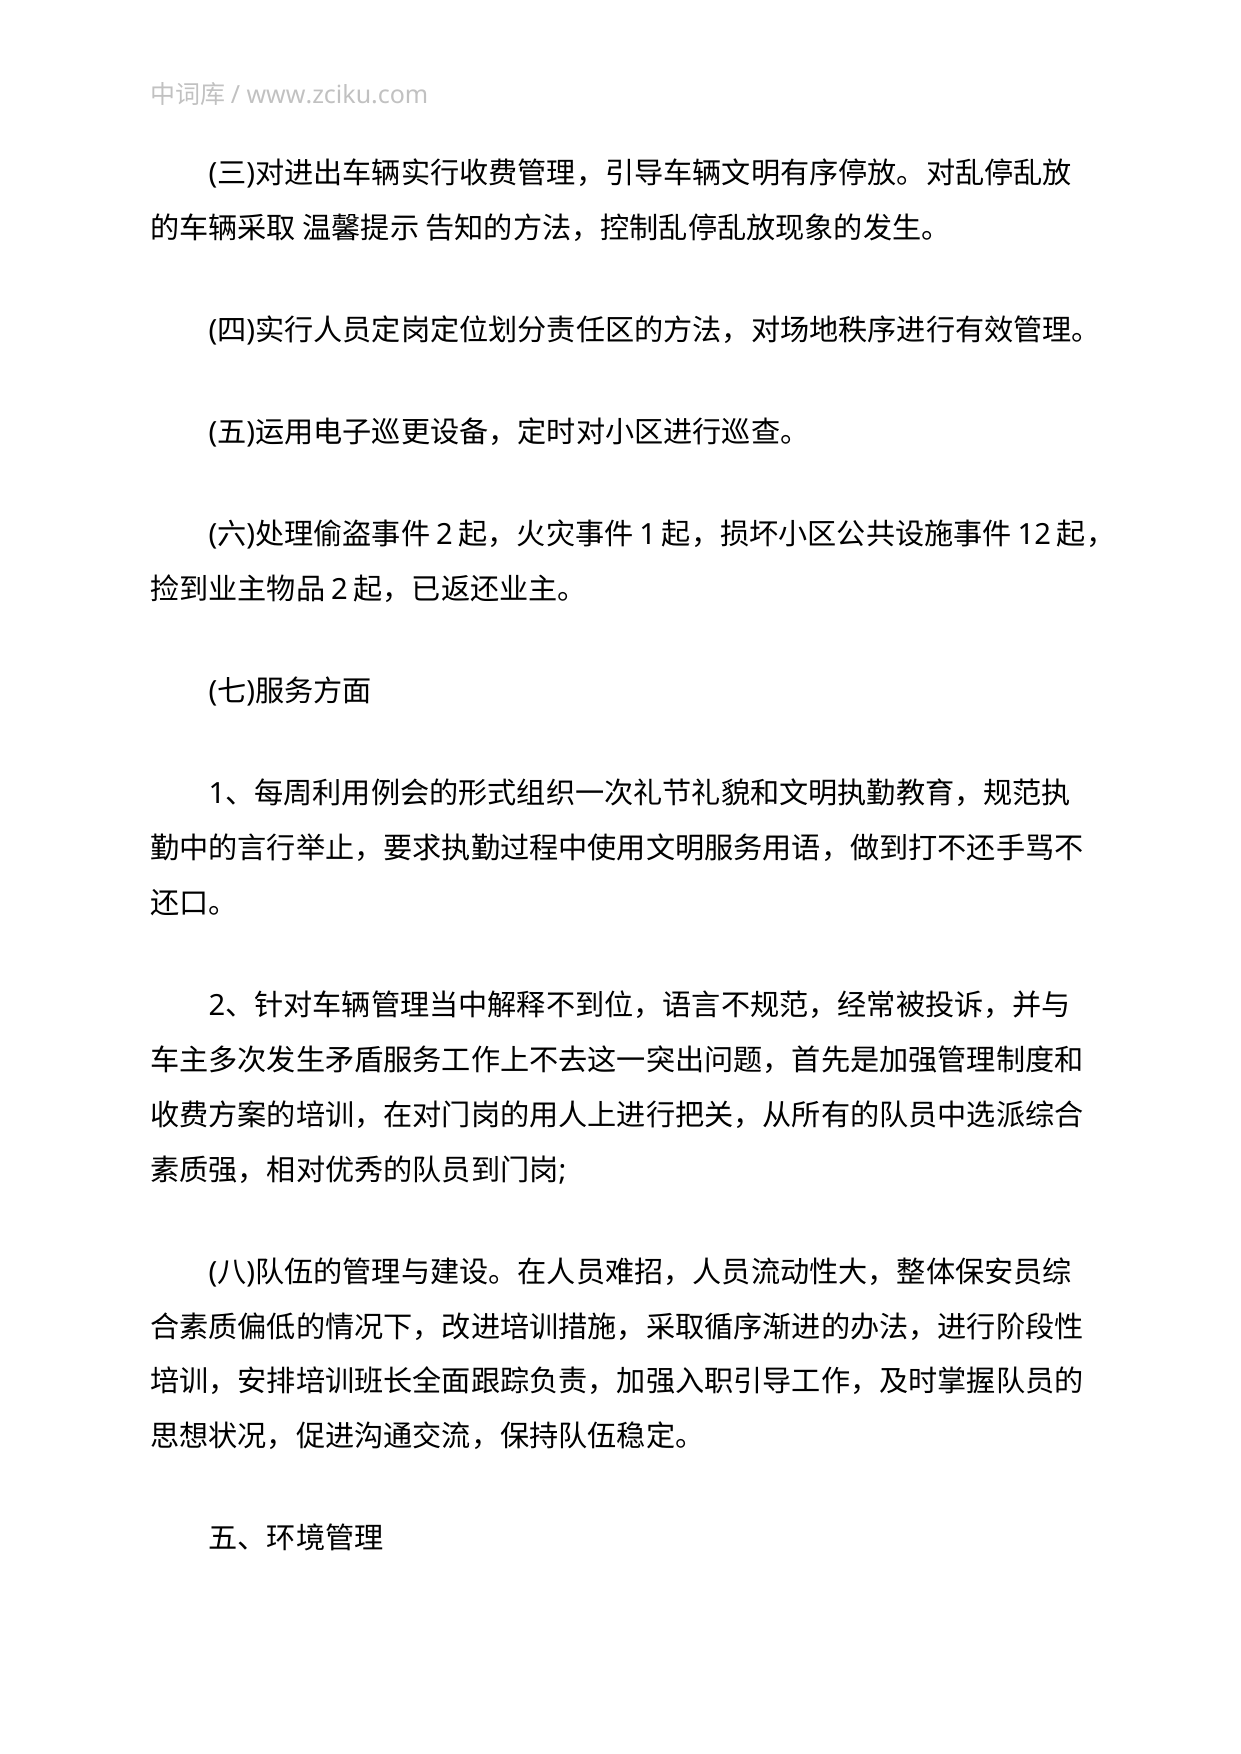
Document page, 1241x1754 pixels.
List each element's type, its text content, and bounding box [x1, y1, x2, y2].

text (五)运用电子巡更设备，定时对小区进行巡查。 [150, 409, 1090, 451]
text 1、每周利用例会的形式组织一次礼节礼貌和文明执勤教育，规范执勤中的言行举止，要求执勤过程中使用文明服务用语，做到打不还手骂不还口。 [150, 770, 1090, 922]
text (七)服务方面 [150, 668, 1090, 710]
text (四)实行人员定岗定位划分责任区的方法，对场地秩序进行有效管理。 [150, 307, 1090, 349]
text 2、针对车辆管理当中解释不到位，语言不规范，经常被投诉，并与车主多次发生矛盾服务工作上不去这一突出问题，首先是加强管理制度和收费方案的培训，在对门岗的用人上进行把关，从所有的队员中选派综合素质强，相对优秀的队员到门岗; [150, 981, 1090, 1188]
text 五、环境管理 [150, 1515, 1090, 1557]
text (八)队伍的管理与建设。在人员难招，人员流动性大，整体保安员综合素质偏低的情况下，改进培训措施，采取循序渐进的办法，进行阶段性培训，安排培训班长全面跟踪负责，加强入职引导工作，及时掌握队员的思想状况，促进沟通交流，保持队伍稳定。 [150, 1248, 1090, 1455]
text (三)对进出车辆实行收费管理，引导车辆文明有序停放。对乱停乱放的车辆采取 温馨提示 告知的方法，控制乱停乱放现象的发生。 [150, 150, 1090, 247]
text (六)处理偷盗事件2起，火灾事件1起，损坏小区公共设施事件12起，捡到业主物品2起，已返还业主。 [150, 511, 1090, 608]
